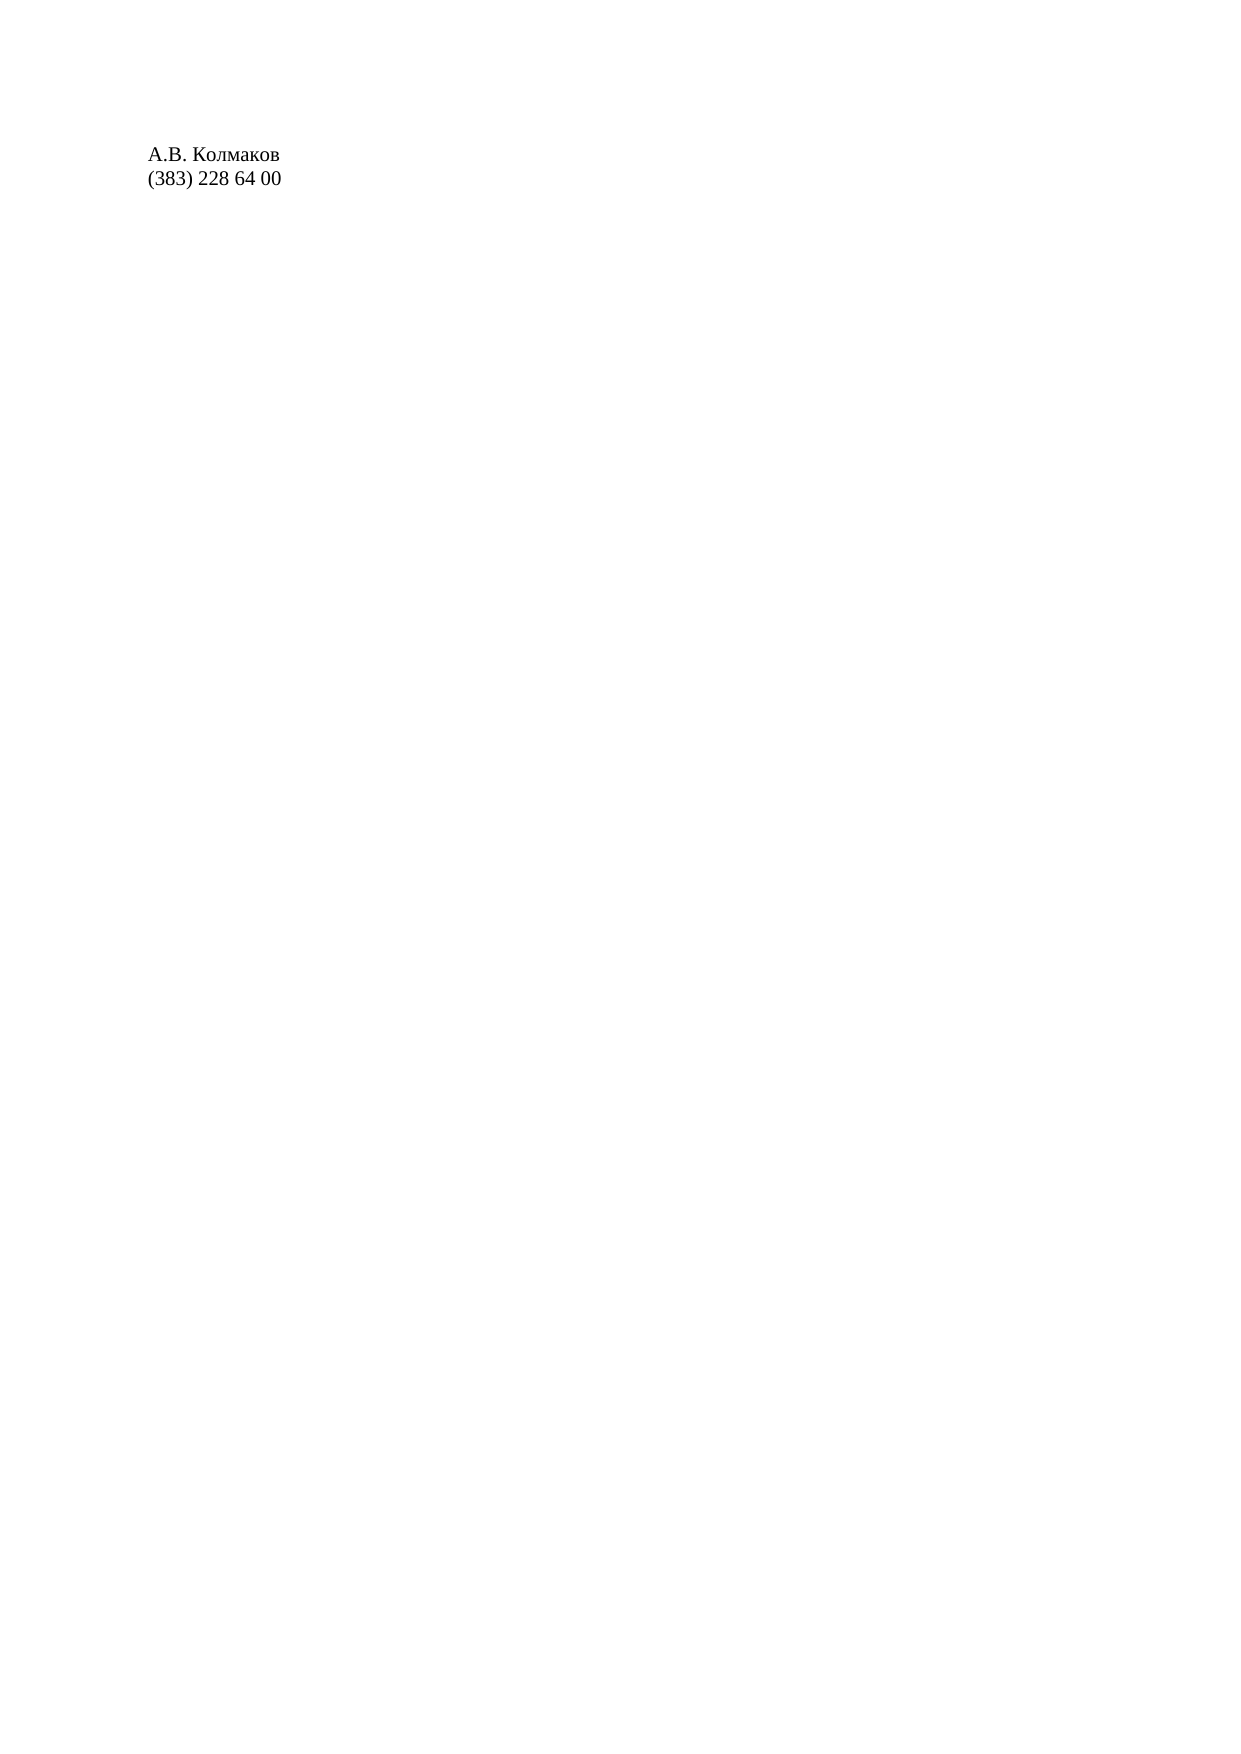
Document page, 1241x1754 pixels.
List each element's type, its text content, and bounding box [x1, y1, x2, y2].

text А.В. Колмаков [148, 142, 1181, 166]
text (383) 228 64 00 [148, 166, 1181, 190]
